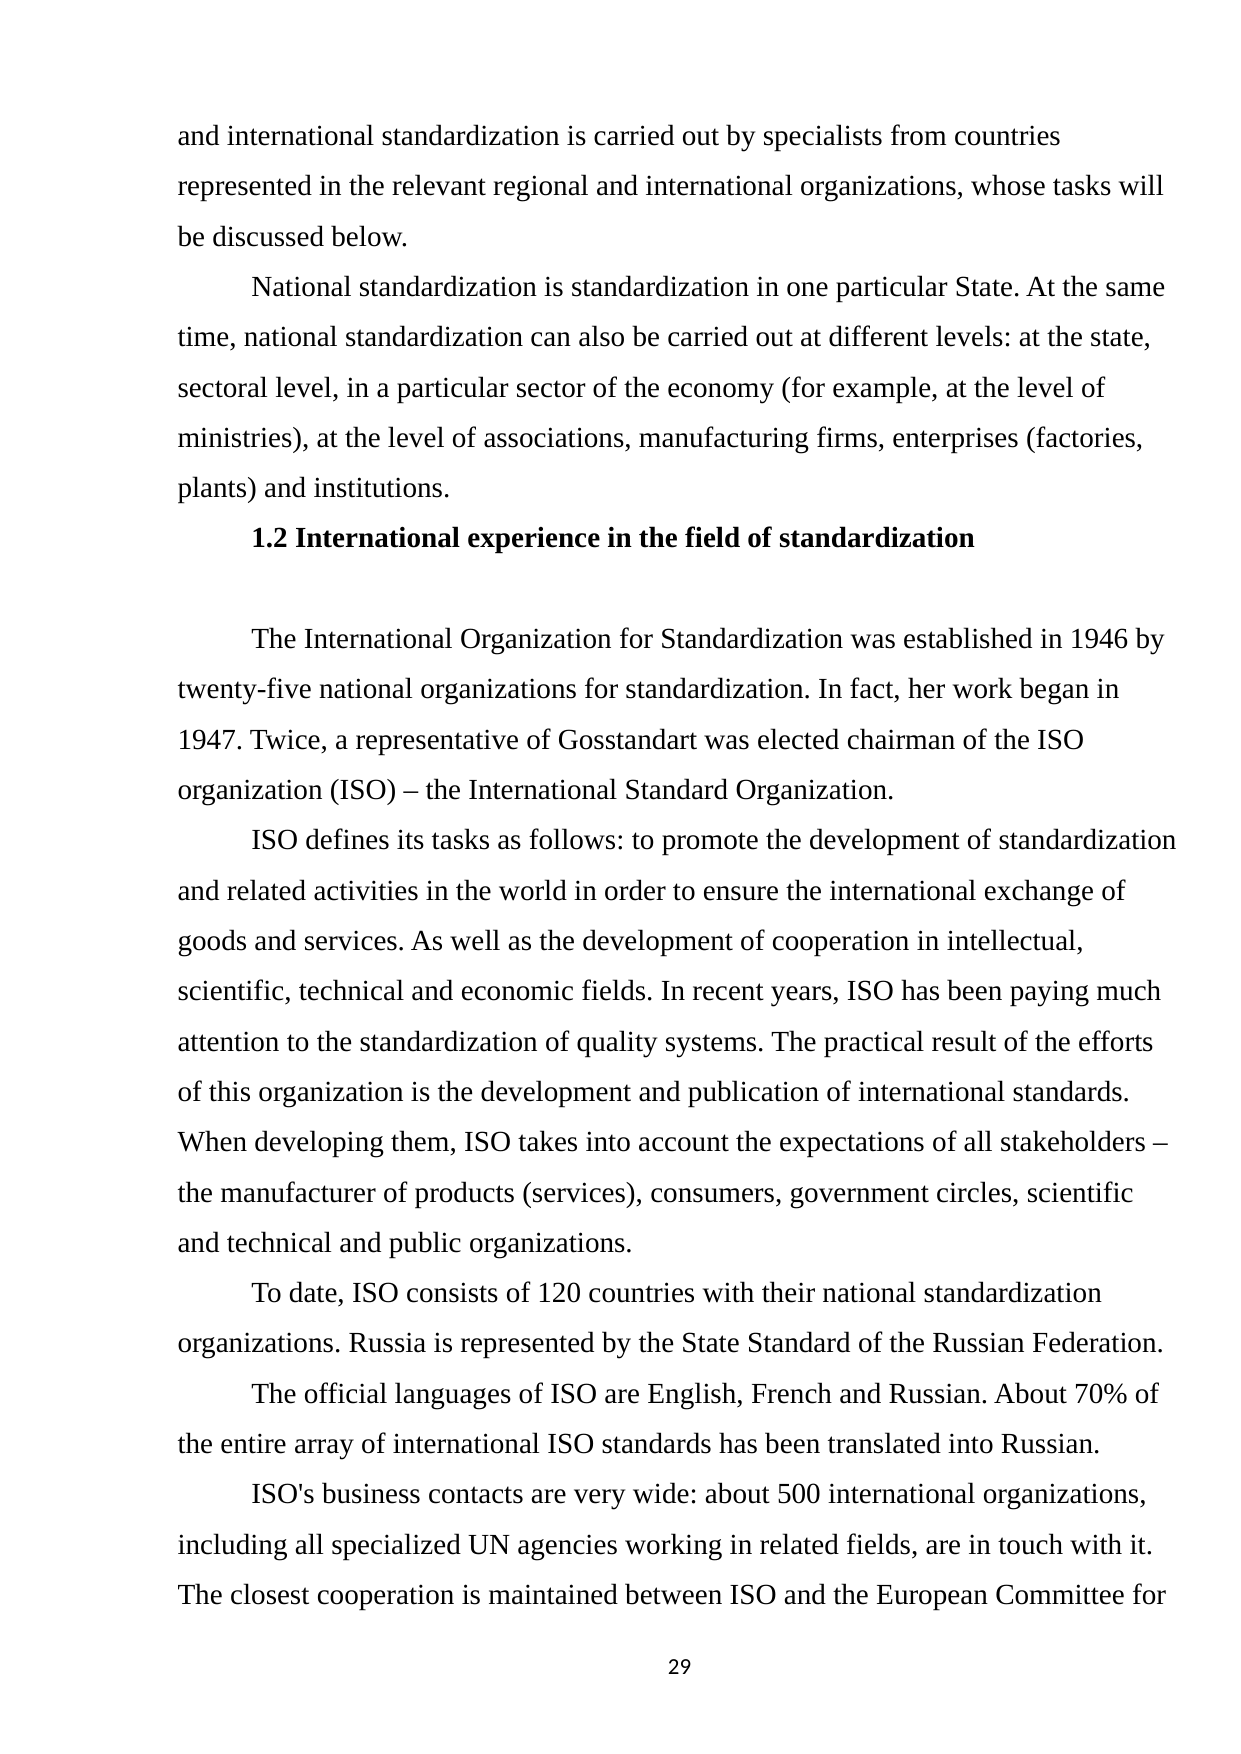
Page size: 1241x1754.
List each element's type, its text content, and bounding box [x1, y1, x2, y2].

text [177, 1477, 1181, 1611]
text The official languages of ISO are English, French and Russian. About 70% of the entire array of international ISO standards has been translated into Russian. [177, 1376, 1181, 1460]
text The International Organization for Standardization was established in 1946 by twenty-five national organizations for standardization. In fact, her work began in 1947. Twice, a representative of Gosstandart was elected chairman of the ISO organization (ISO) – the International Standard Organization. [177, 621, 1181, 806]
text 1.2 International experience in the field of standardization [177, 521, 1181, 554]
text To date, ISO consists of 120 countries with their national standardization organizations. Russia is represented by the State Standard of the Russian Federation. [177, 1275, 1181, 1359]
text ISO defines its tasks as follows: to promote the development of standardization and related activities in the world in order to ensure the international exchange of goods and services. As well as the development of cooperation in intellectual, scientific, technical and economic fields. In recent years, ISO has been paying much attention to the standardization of quality systems. The practical result of the efforts of this organization is the development and publication of international standards. When developing them, ISO takes into account the expectations of all stakeholders – the manufacturer of products (services), consumers, government circles, scientific and technical and public organizations. [177, 822, 1181, 1258]
text National standardization is standardization in one particular State. At the same time, national standardization can also be carried out at different levels: at the state, sectoral level, in a particular sector of the economy (for example, at the level of ministries), at the level of associations, manufacturing firms, enterprises (factories, plants) and institutions. [177, 269, 1181, 504]
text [177, 118, 1181, 252]
